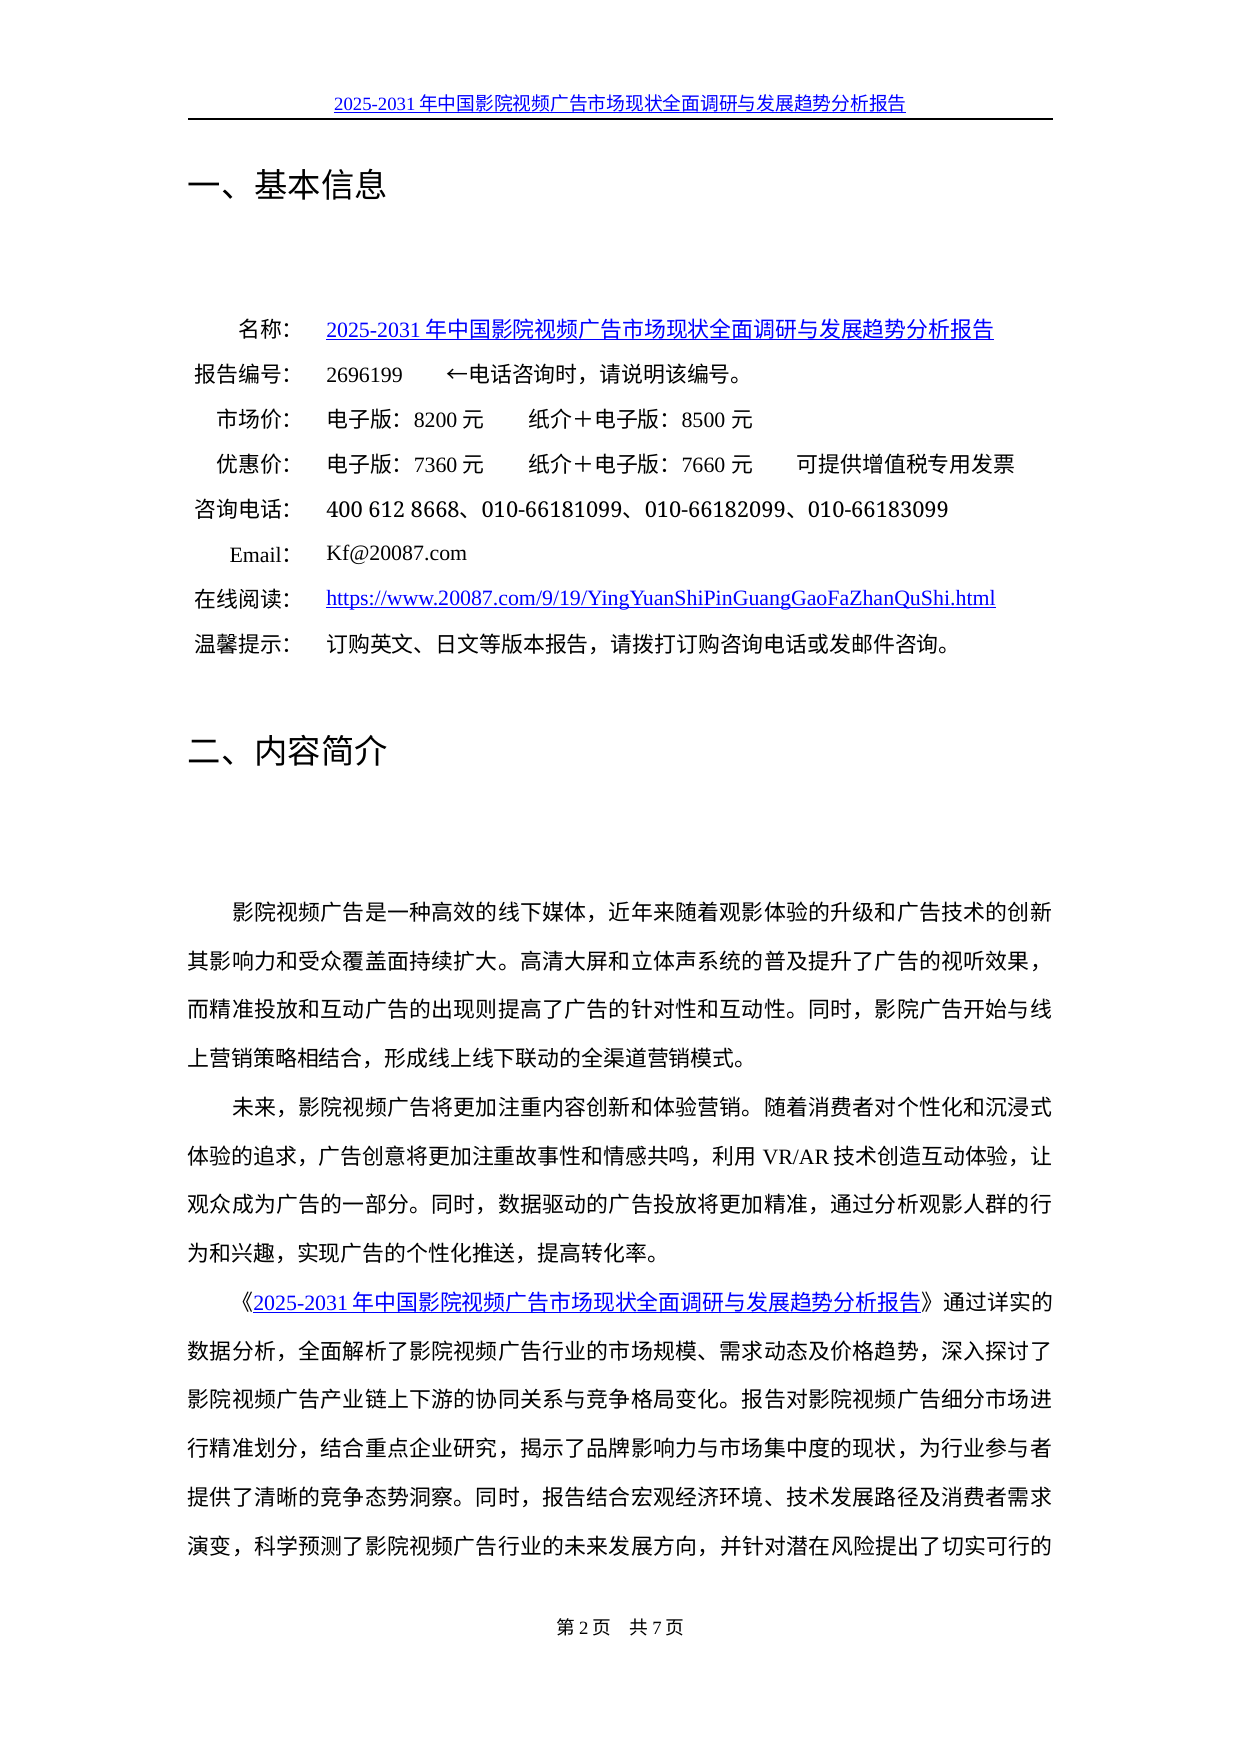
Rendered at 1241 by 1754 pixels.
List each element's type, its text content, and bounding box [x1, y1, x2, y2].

table_cell 优惠价： [167, 447, 315, 492]
table_cell Email： [167, 537, 315, 582]
table_cell 在线阅读： [167, 582, 315, 627]
table_header 名称： [167, 312, 315, 357]
table_cell 咨询电话： [167, 492, 315, 537]
table_cell 报告编号： [167, 357, 315, 402]
table_cell 市场价： [167, 402, 315, 447]
table_cell 2696199 ←电话咨询时，请说明该编号。 [315, 357, 1073, 402]
title 二、内容简介 [187, 717, 1053, 782]
table_cell Kf@20087.com [315, 537, 1073, 582]
table_header 2025-2031年中国影院视频广告市场现状全面调研与发展趋势分析报告 [315, 312, 1073, 357]
title 一、基本信息 [187, 150, 1053, 215]
table_cell 订购英文、日文等版本报告，请拨打订购咨询电话或发邮件咨询。 [315, 627, 1073, 672]
table_cell 电子版：7360 元 纸介＋电子版：7660 元 可提供增值税专用发票 [315, 447, 1073, 492]
table_cell 温馨提示： [167, 627, 315, 672]
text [187, 894, 1053, 1561]
table_cell [315, 582, 1073, 627]
table_cell 400 612 8668、010-66181099、010-66182099、010-66183099 [315, 492, 1073, 537]
table_cell 电子版：8200 元 纸介＋电子版：8500 元 [315, 402, 1073, 447]
